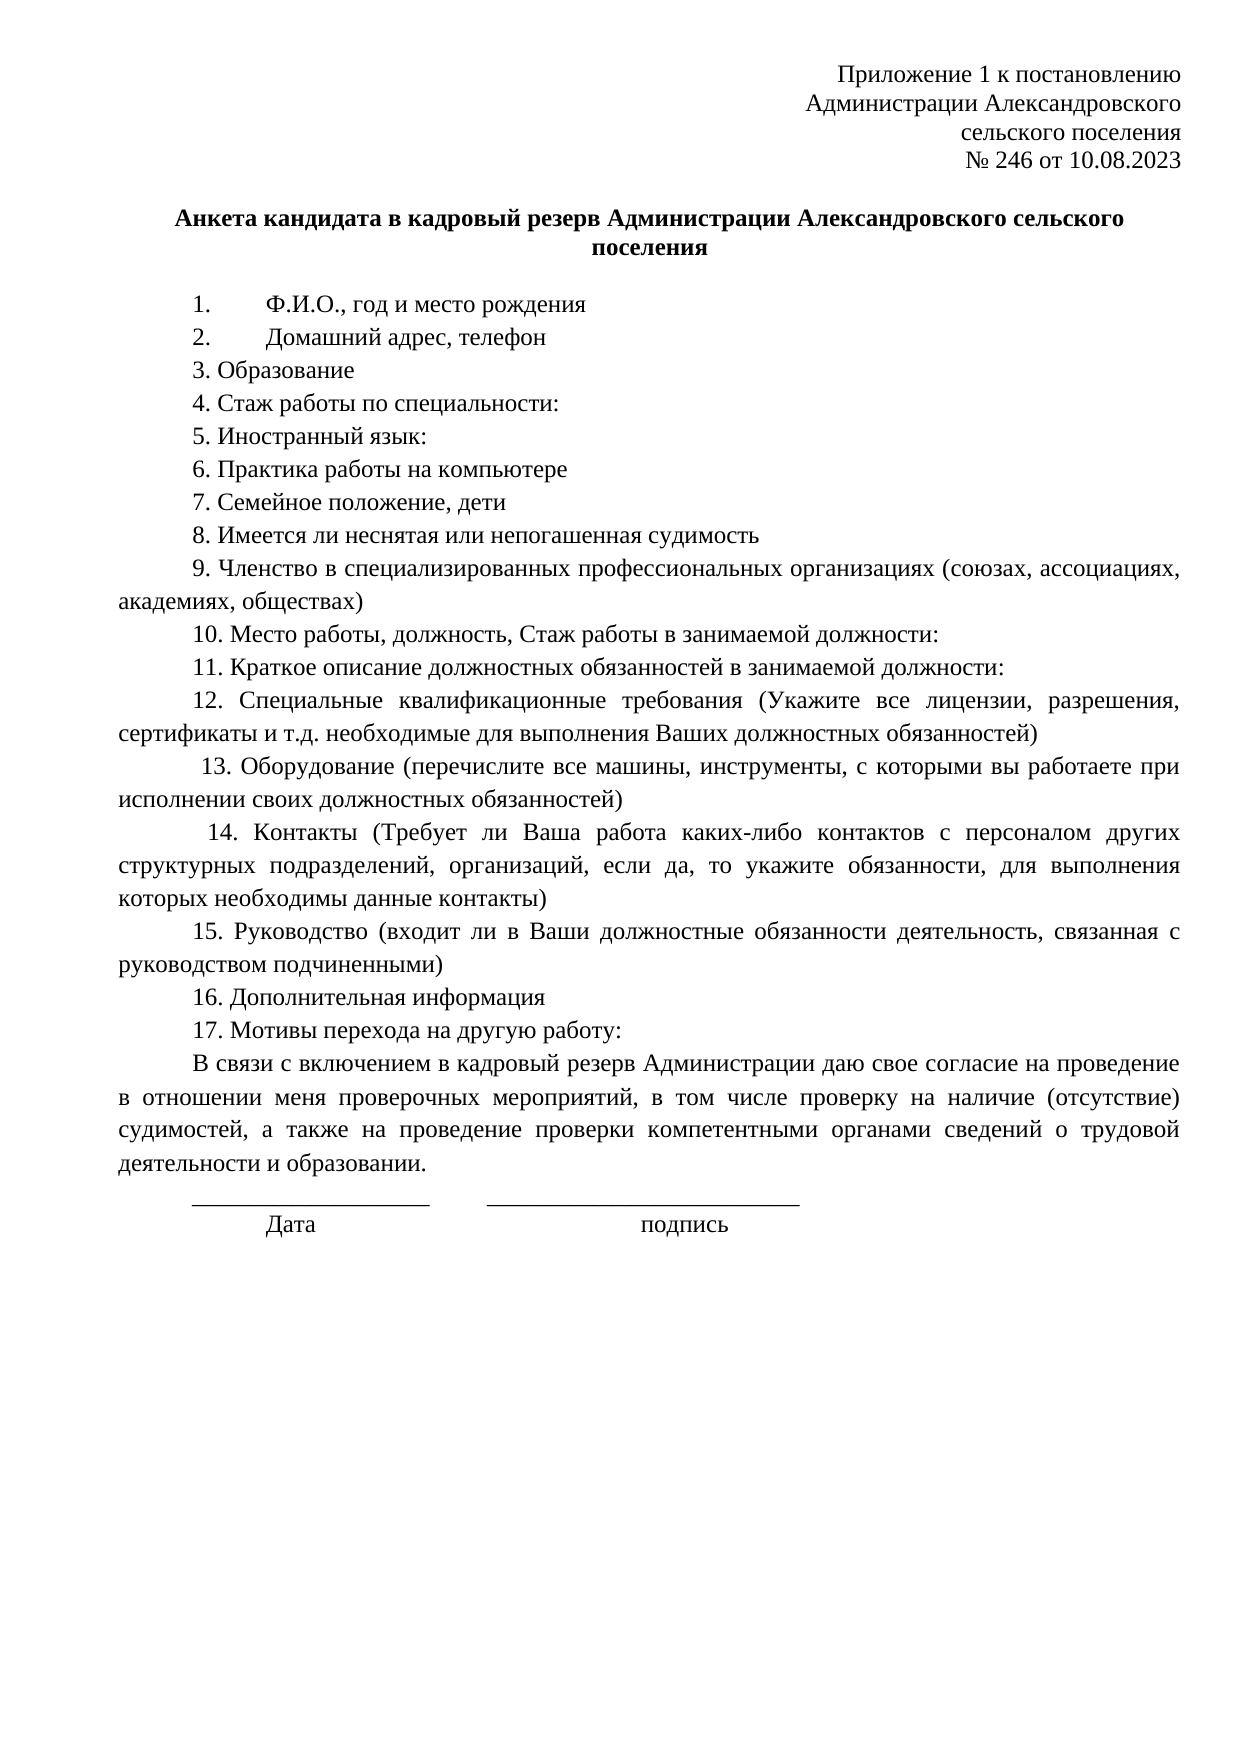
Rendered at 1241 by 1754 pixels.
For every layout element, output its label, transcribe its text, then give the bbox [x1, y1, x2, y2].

text 6. Практика работы на компьютере [118, 454, 1181, 483]
text ___________________ _________________________ [118, 1181, 1181, 1209]
text 10. Место работы, должность, Стаж работы в занимаемой должности: [118, 619, 1181, 648]
text 4. Стаж работы по специальности: [118, 388, 1181, 417]
list Домашний адрес, телефон [118, 322, 1181, 351]
text В связи с включением в кадровый резерв Администрации даю свое согласие на проведение в отношении меня проверочных мероприятий, в том числе проверку на наличие (отсутствие) судимостей, а также на проведение проверки компетентными органами сведений о трудовой деятельности и образовании. [118, 1048, 1181, 1176]
text 5. Иностранный язык: [118, 421, 1181, 450]
text 11. Краткое описание должностных обязанностей в занимаемой должности: [118, 652, 1181, 681]
text 8. Имеется ли неснятая или непогашенная судимость [118, 520, 1181, 549]
text Приложение 1 к постановлению Администрации Александровского сельского поселения [723, 59, 1181, 145]
text № 246 от 10.08.2023 [723, 145, 1181, 174]
text 12. Специальные квалификационные требования (Укажите все лицензии, разрешения, сертификаты и т.д. необходимые для выполнения Ваших должностных обязанностей) [118, 685, 1181, 747]
text 9. Членство в специализированных профессиональных организациях (союзах, ассоциациях, академиях, обществах) [118, 553, 1181, 615]
text 7. Семейное положение, дети [118, 487, 1181, 516]
text 16. Дополнительная информация [118, 982, 1181, 1011]
text 14. Контакты (Требует ли Ваша работа каких-либо контактов с персоналом других структурных подразделений, организаций, если да, то укажите обязанности, для выполнения которых необходимы данные контакты) [118, 817, 1181, 912]
text 3. Образование [118, 355, 1181, 384]
text Анкета кандидата в кадровый резерв Администрации Александровского сельского поселения [118, 203, 1181, 260]
text Дата подпись [192, 1209, 1181, 1238]
text 13. Оборудование (перечислите все машины, инструменты, с которыми вы работаете при исполнении своих должностных обязанностей) [118, 751, 1181, 813]
text 15. Руководство (входит ли в Ваши должностные обязанности деятельность, связанная с руководством подчиненными) [118, 916, 1181, 978]
text 17. Мотивы перехода на другую работу: [118, 1016, 1181, 1044]
list Ф.И.О., год и место рождения [118, 289, 1181, 318]
